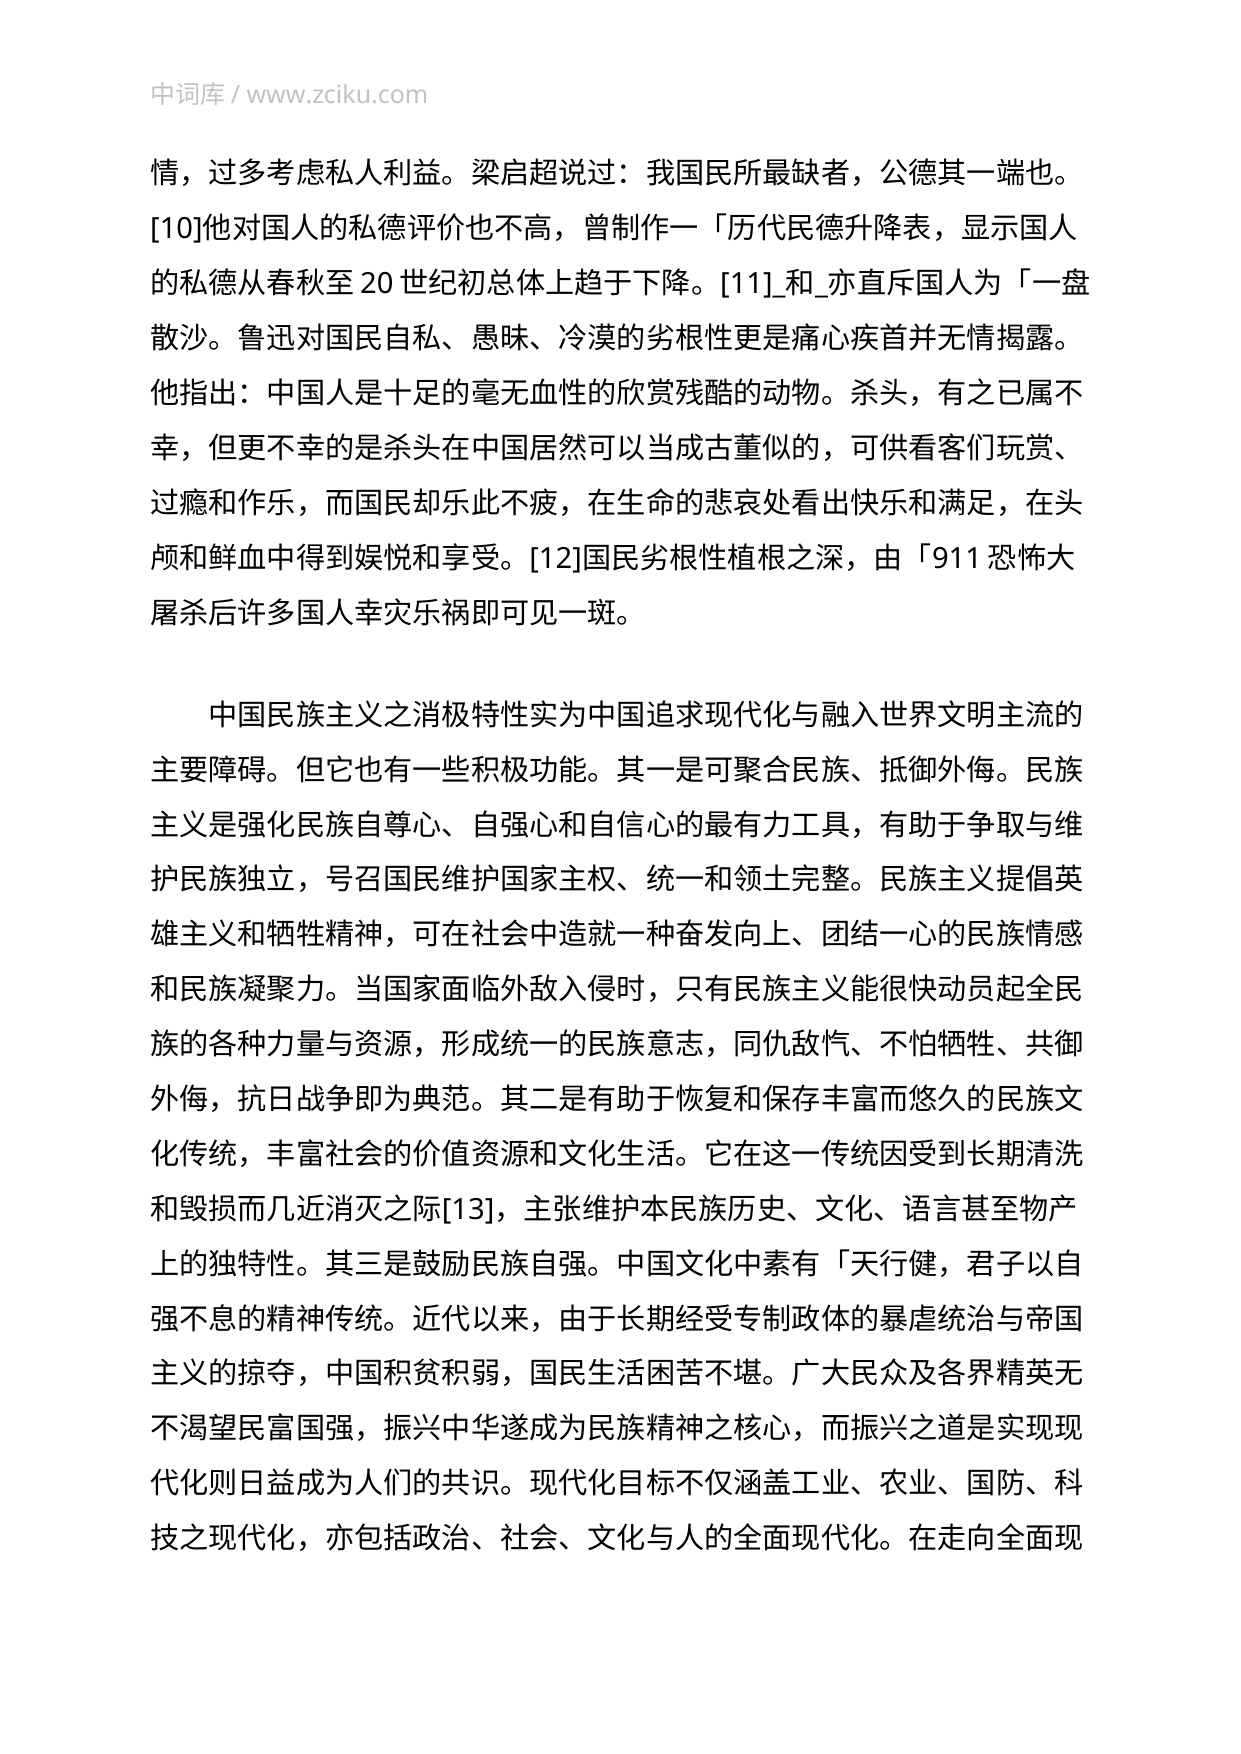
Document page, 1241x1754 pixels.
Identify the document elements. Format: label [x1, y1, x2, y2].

text [150, 691, 1090, 1557]
text [150, 150, 1090, 632]
